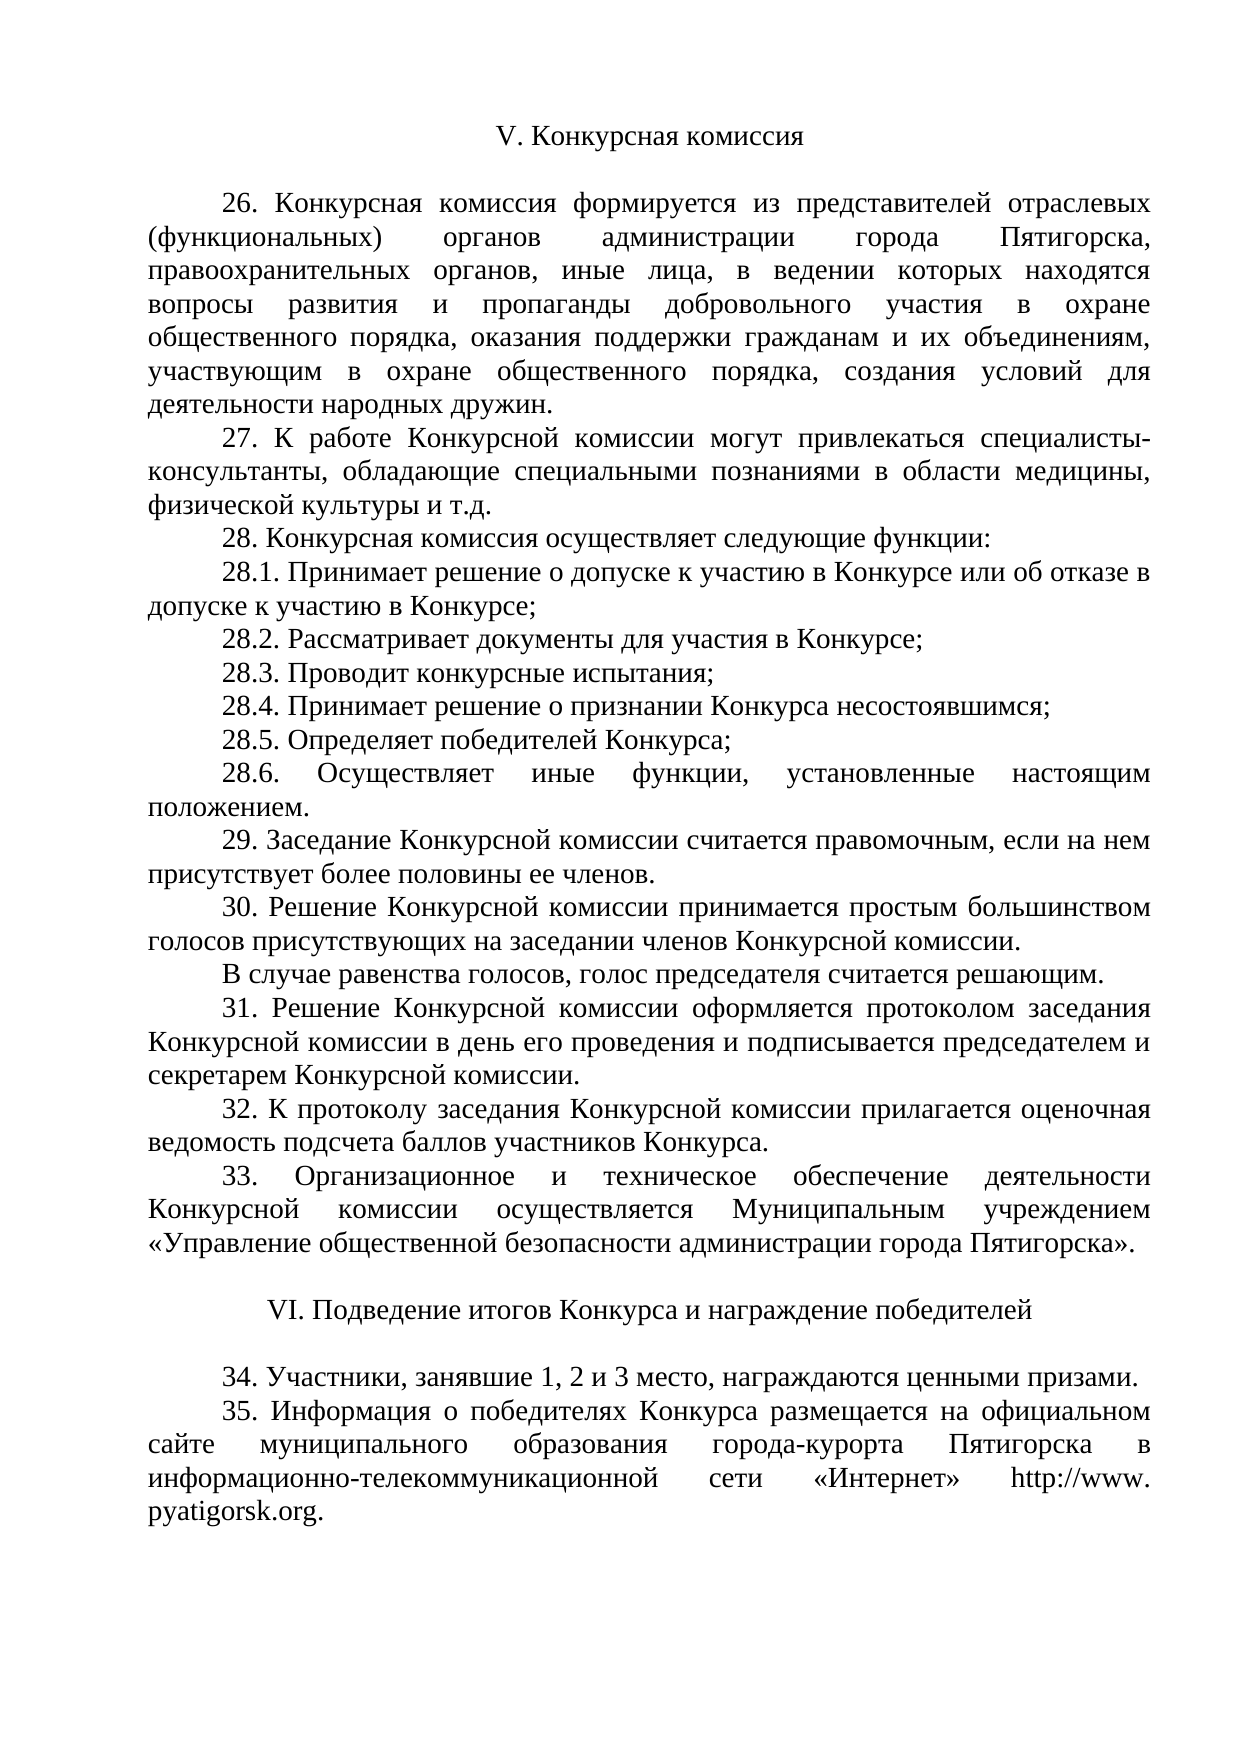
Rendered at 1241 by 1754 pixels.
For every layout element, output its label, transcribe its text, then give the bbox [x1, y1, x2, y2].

text 33. Организационное и техническое обеспечение деятельности Конкурсной комиссии осуществляется Муниципальным учреждением «Управление общественной безопасности администрации города Пятигорска». [148, 1158, 1152, 1258]
text 27. К работе Конкурсной комиссии могут привлекаться специалисты-консультанты, обладающие специальными познаниями в области медицины, физической культуры и т.д. [148, 420, 1152, 521]
text 29. Заседание Конкурсной комиссии считается правомочным, если на нем присутствует более половины ее членов. [148, 822, 1152, 889]
text 30. Решение Конкурсной комиссии принимается простым большинством голосов присутствующих на заседании членов Конкурсной комиссии. [148, 889, 1152, 957]
text В случае равенства голосов, голос председателя считается решающим. [148, 957, 1152, 990]
text 28.2. Рассматривает документы для участия в Конкурсе; [148, 621, 1152, 655]
text 32. К протоколу заседания Конкурсной комиссии прилагается оценочная ведомость подсчета баллов участников Конкурса. [148, 1091, 1152, 1158]
text 28.1. Принимает решение о допуске к участию в Конкурсе или об отказе в допуске к участию в Конкурсе; [148, 554, 1152, 621]
text 35. Информация о победителях Конкурса размещается на официальном сайте муниципального образования города-курорта Пятигорска в информационно-телекоммуникационной сети «Интернет» http://www. pyatigorsk.org. [148, 1393, 1152, 1527]
text 26. Конкурсная комиссия формируется из представителей отраслевых (функциональных) органов администрации города Пятигорска, правоохранительных органов, иные лица, в ведении которых находятся вопросы развития и пропаганды добровольного участия в охране общественного порядка, оказания поддержки гражданам и их объединениям, участвующим в охране общественного порядка, создания условий для деятельности народных дружин. [148, 185, 1152, 420]
text 28.4. Принимает решение о признании Конкурса несостоявшимся; [148, 688, 1152, 722]
text VI. Подведение итогов Конкурса и награждение победителей [148, 1292, 1152, 1326]
text 28.5. Определяет победителей Конкурса; [148, 722, 1152, 755]
text 28.3. Проводит конкурсные испытания; [148, 655, 1152, 688]
text 28. Конкурсная комиссия осуществляет следующие функции: [148, 521, 1152, 554]
text 31. Решение Конкурсной комиссии оформляется протоколом заседания Конкурсной комиссии в день его проведения и подписывается председателем и секретарем Конкурсной комиссии. [148, 990, 1152, 1091]
text 34. Участники, занявшие 1, 2 и 3 место, награждаются ценными призами. [148, 1359, 1152, 1393]
text V. Конкурсная комиссия [148, 118, 1152, 152]
text 28.6. Осуществляет иные функции, установленные настоящим положением. [148, 755, 1152, 822]
